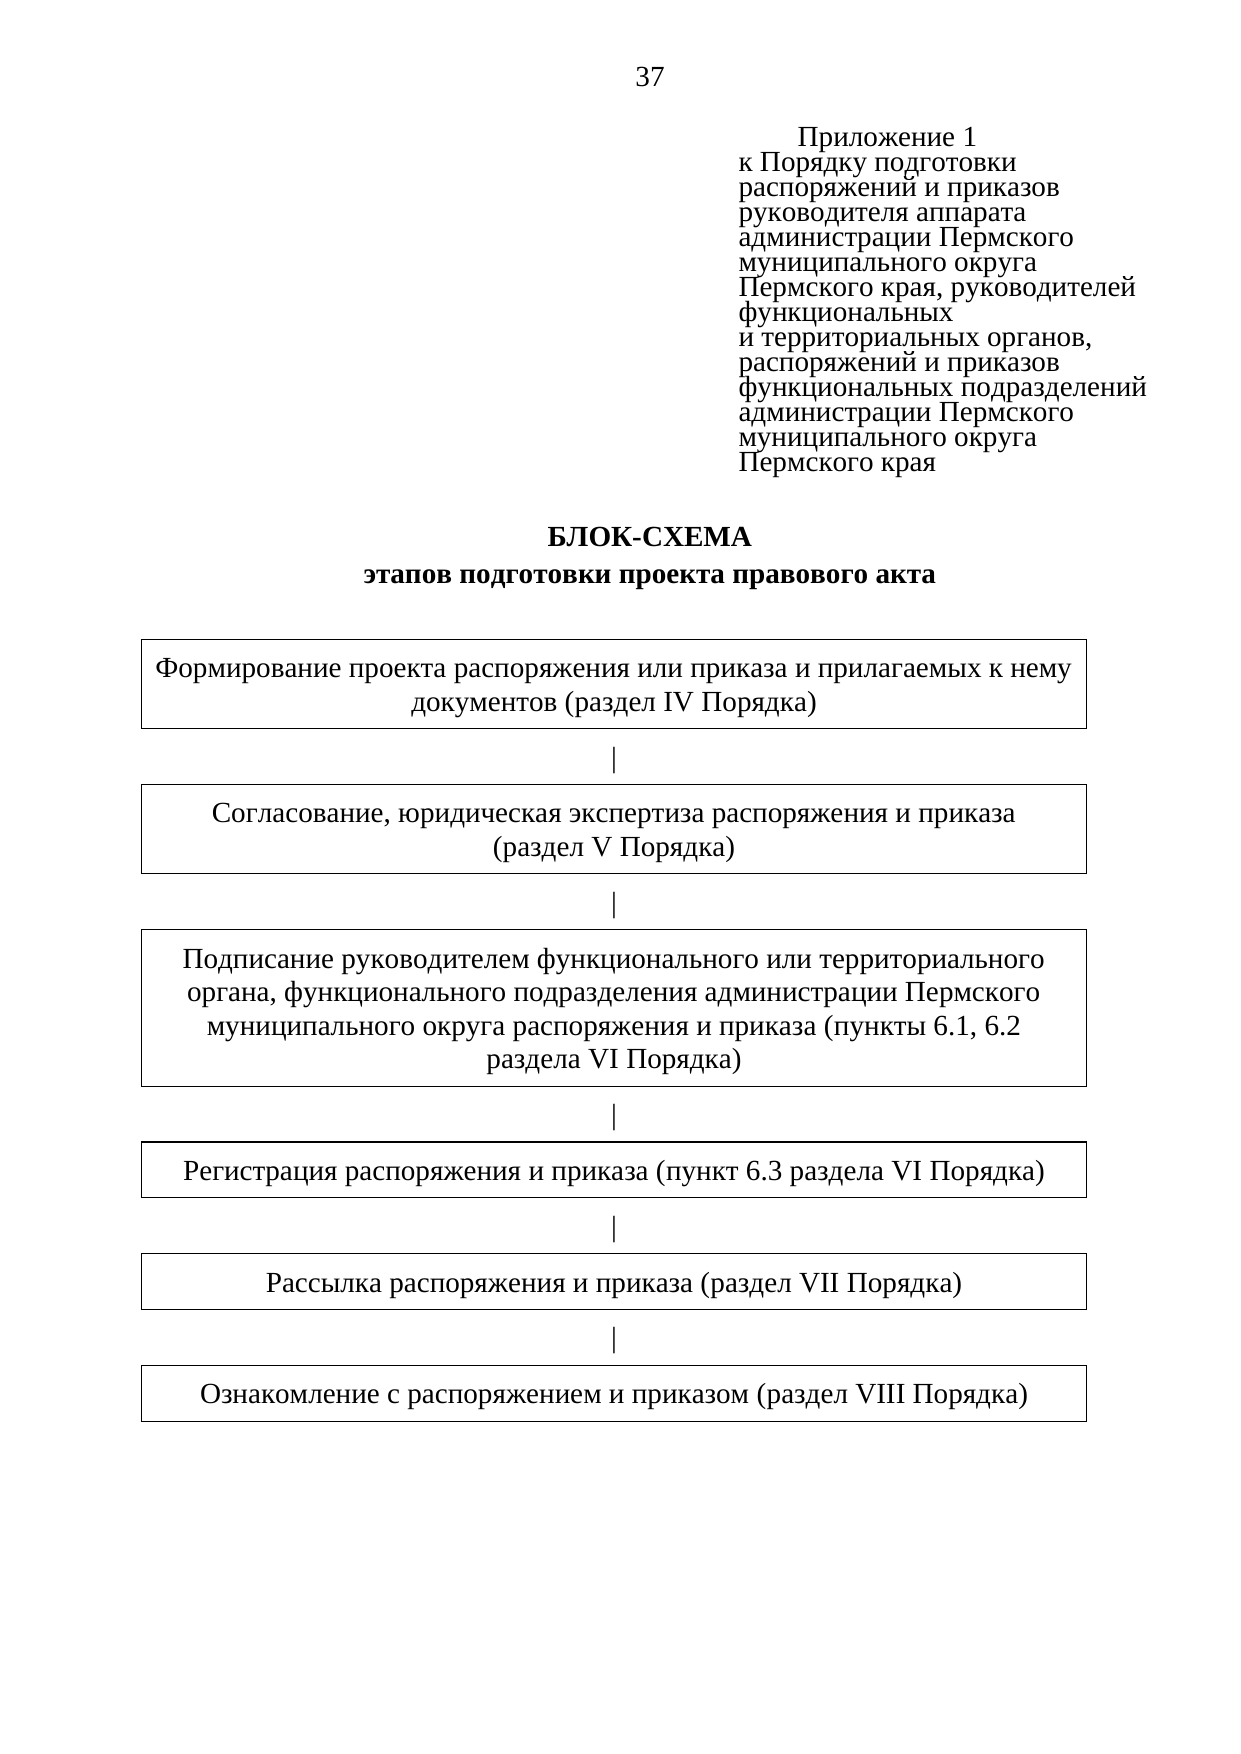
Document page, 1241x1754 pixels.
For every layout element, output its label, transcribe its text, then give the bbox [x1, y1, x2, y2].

table_cell Регистрация распоряжения и приказа (пункт 6.3 раздела VI Порядка) [142, 1143, 1086, 1197]
table_cell Согласование, юридическая экспертиза распоряжения и приказа (раздел V Порядка) [142, 785, 1086, 873]
table_cell | [141, 874, 1086, 929]
text этапов подготовки проекта правового акта [148, 564, 1152, 589]
table_cell | [141, 1198, 1086, 1253]
table_cell | [141, 1310, 1086, 1365]
table_cell | [141, 1087, 1086, 1141]
table_header Формирование проекта распоряжения или приказа и прилагаемых к нему документов (раздел IV Порядка) [142, 640, 1086, 728]
table_cell | [141, 729, 1086, 784]
text и территориальных органов, распоряжений и приказов функциональных подразделений администрации Пермского муниципального округа Пермского края [738, 326, 1152, 476]
text к Порядку подготовки распоряжений и приказов руководителя аппарата администрации Пермского муниципального округа Пермского края, руководителей функциональных [738, 151, 1152, 326]
table_cell Подписание руководителем функционального или территориального органа, функционального подразделения администрации Пермского муниципального округа распоряжения и приказа (пункты 6.1, 6.2 раздела VI Порядка) [142, 930, 1086, 1086]
text БЛОК-СХЕМА [148, 526, 1152, 551]
text Приложение 1 [738, 126, 1152, 151]
table_cell Ознакомление с распоряжением и приказом (раздел VIII Порядка) [142, 1366, 1086, 1421]
table_cell Рассылка распоряжения и приказа (раздел VII Порядка) [142, 1254, 1086, 1309]
